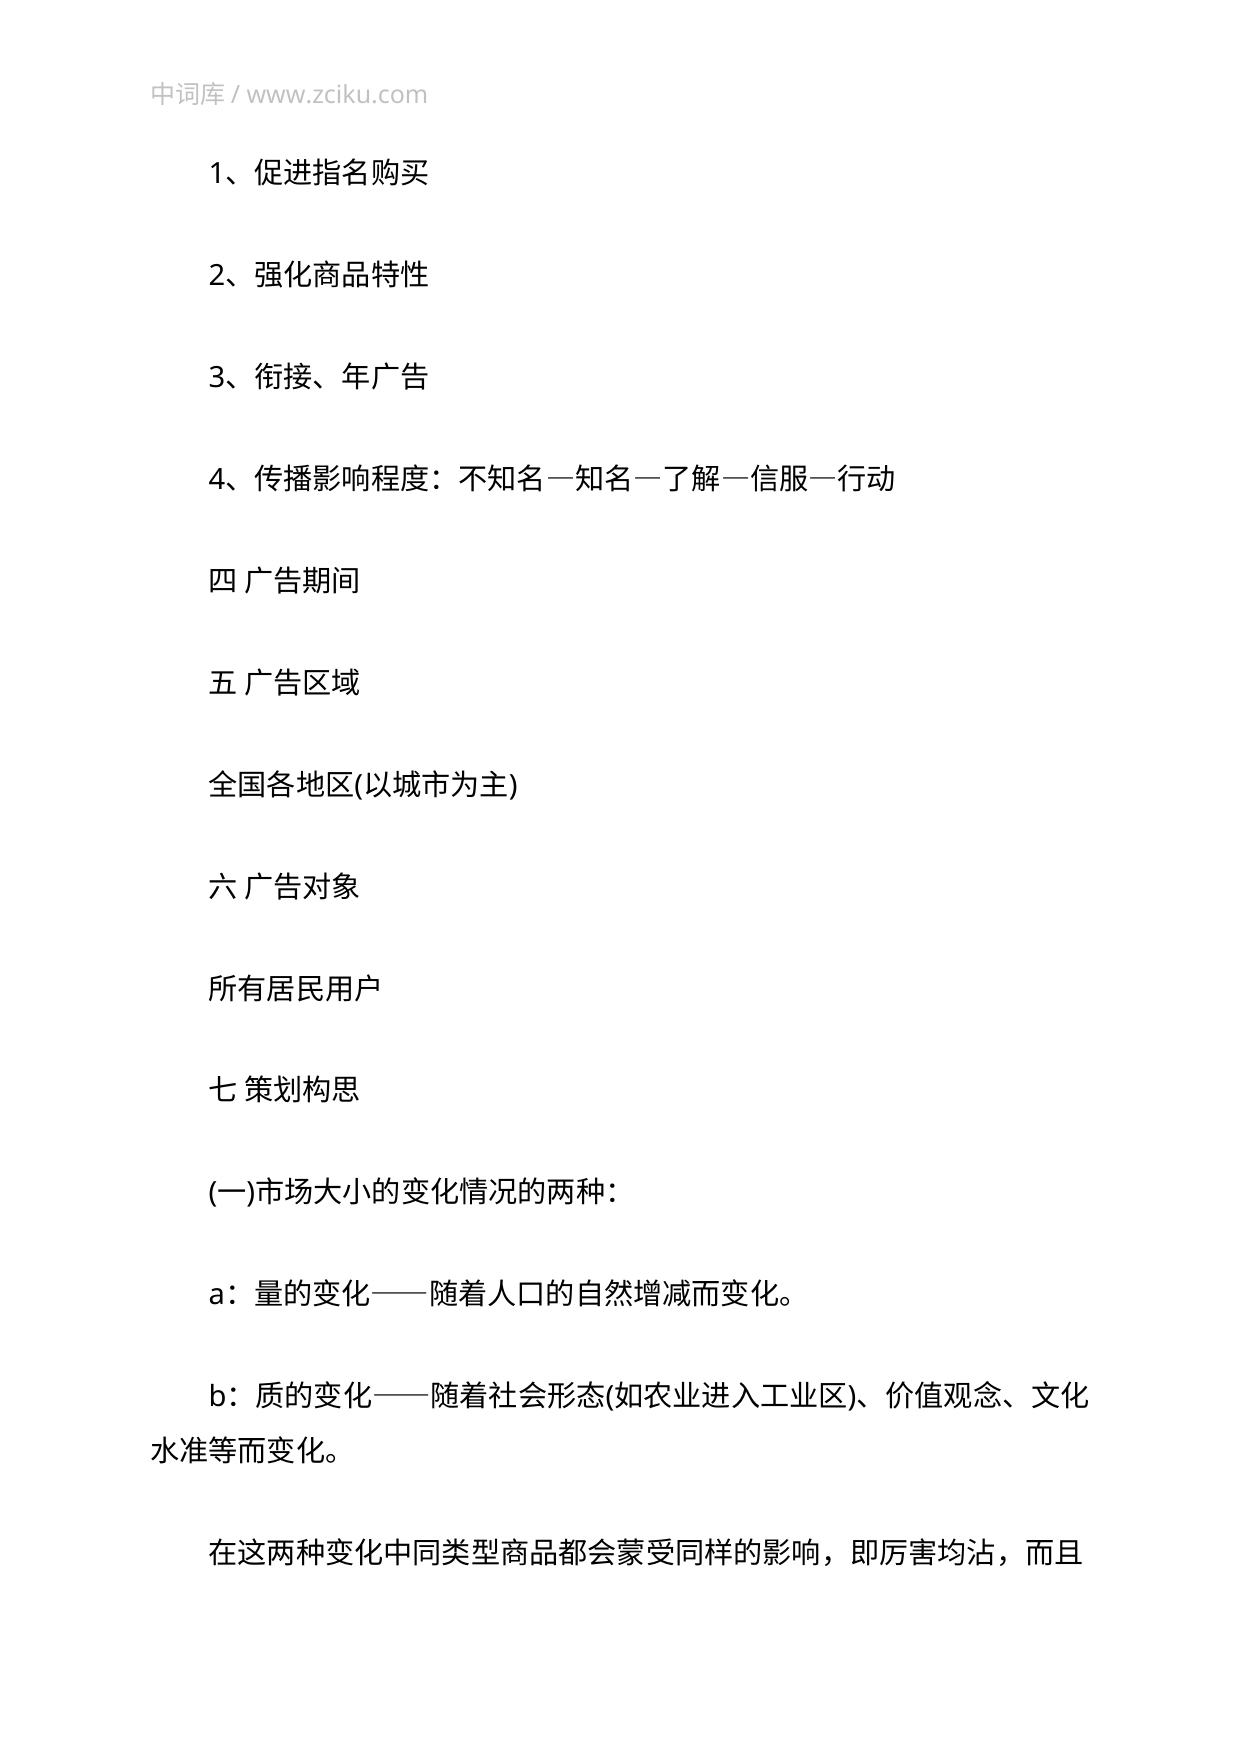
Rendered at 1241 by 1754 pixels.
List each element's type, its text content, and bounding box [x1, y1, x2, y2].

text 所有居民用户 [150, 965, 1090, 1007]
text 3、衔接、年广告 [150, 354, 1090, 396]
text 四 广告期间 [150, 558, 1090, 600]
text 全国各地区(以城市为主) [150, 761, 1090, 804]
text 六 广告对象 [150, 863, 1090, 906]
text 七 策划构思 [150, 1067, 1090, 1109]
text 2、强化商品特性 [150, 252, 1090, 294]
text b：质的变化——随着社会形态(如农业进入工业区)、价值观念、文化水准等而变化。 [150, 1373, 1090, 1470]
text a：量的变化——随着人口的自然增减而变化。 [150, 1271, 1090, 1313]
text 五 广告区域 [150, 660, 1090, 702]
text 4、传播影响程度：不知名—知名—了解—信服—行动 [150, 456, 1090, 498]
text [150, 1529, 1090, 1572]
text 1、促进指名购买 [150, 150, 1090, 192]
text (一)市场大小的变化情况的两种： [150, 1169, 1090, 1211]
